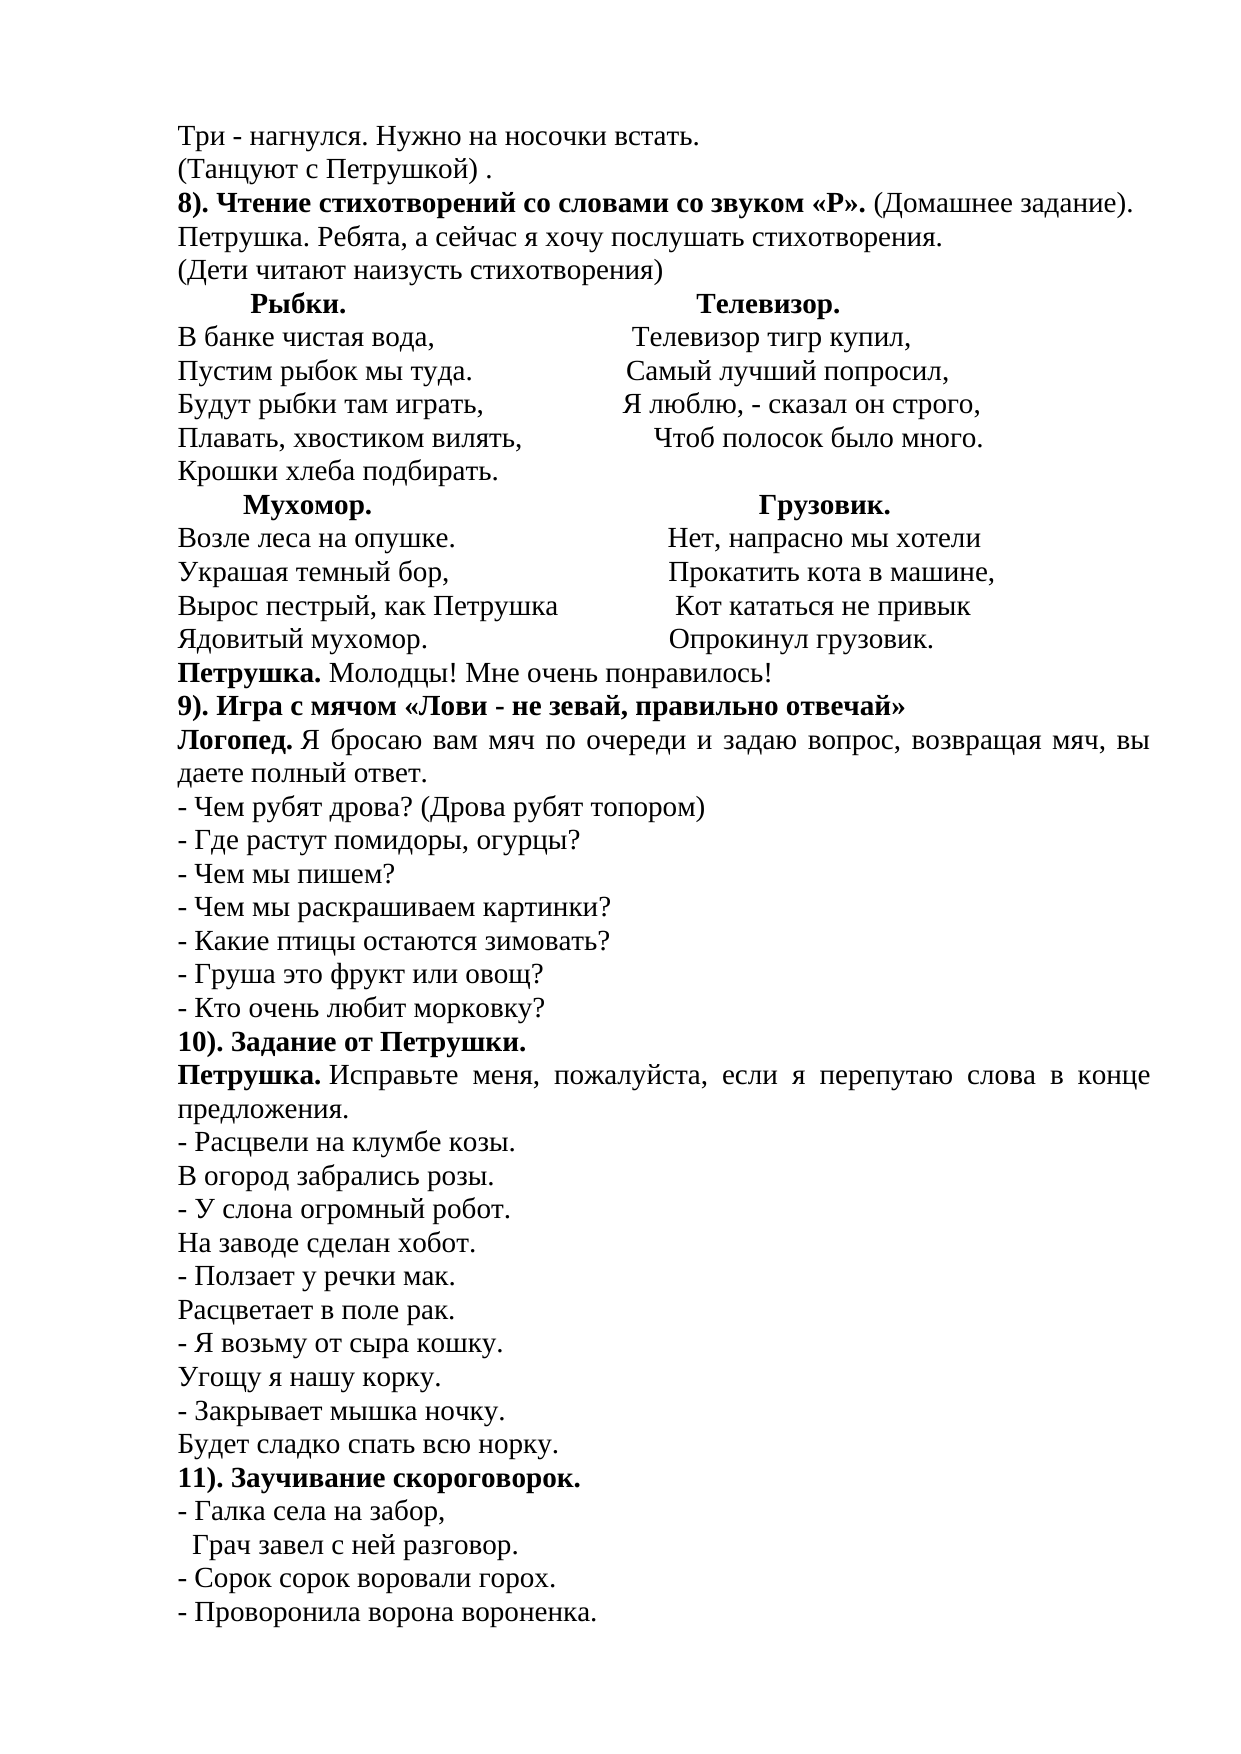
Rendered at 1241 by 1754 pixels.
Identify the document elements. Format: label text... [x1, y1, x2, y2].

text Плавать, хвостиком вилять, Чтоб полосок было много. [177, 420, 1152, 453]
text Пустим рыбок мы туда. Самый лучший попросил, [177, 353, 1152, 386]
text Логопед. Я бросаю вам мяч по очереди и задаю вопрос, возвращая мяч, вы даете полный ответ. [177, 722, 1152, 789]
text Возле леса на опушке. Нет, напрасно мы хотели [177, 521, 1152, 554]
text Ядовитый мухомор. Опрокинул грузовик. [177, 621, 1152, 655]
text (Танцуют с Петрушкой) . [177, 152, 1152, 185]
text 10). Задание от Петрушки. [177, 1024, 1152, 1057]
text - Закрывает мышка ночку. [177, 1393, 1152, 1426]
text Вырос пестрый, как Петрушка Кот кататься не привык [177, 588, 1152, 621]
text (Дети читают наизусть стихотворения) [177, 252, 1152, 286]
text Расцветает в поле рак. [177, 1292, 1152, 1326]
text Петрушка. Ребята, а сейчас я хочу послушать стихотворения. [177, 219, 1152, 252]
text Будет сладко спать всю норку. [177, 1426, 1152, 1460]
text Рыбки. Телевизор. [177, 286, 1152, 319]
text 11). Заучивание скороговорок. [177, 1460, 1152, 1493]
text - Чем мы пишем? [177, 856, 1152, 889]
text - У слона огромный робот. [177, 1191, 1152, 1225]
text 8). Чтение стихотворений со словами со звуком «Р». (Домашнее задание). [177, 185, 1152, 219]
text Угощу я нашу корку. [177, 1359, 1152, 1393]
text Петрушка. Исправьте меня, пожалуйста, если я перепутаю слова в конце предложения. [177, 1057, 1152, 1124]
text - Ползает у речки мак. [177, 1258, 1152, 1292]
text Три - нагнулся. Нужно на носочки встать. [177, 118, 1152, 152]
text - Расцвели на клумбе козы. [177, 1124, 1152, 1158]
text В огород забрались розы. [177, 1158, 1152, 1191]
text Украшая темный бор, Прокатить кота в машине, [177, 554, 1152, 588]
text В банке чистая вода, Телевизор тигр купил, [177, 319, 1152, 353]
text - Сорок сорок воровали горох. [177, 1560, 1152, 1594]
text - Груша это фрукт или овощ? [177, 957, 1152, 990]
text Грач завел с ней разговор. [177, 1527, 1152, 1560]
text - Кто очень любит морковку? [177, 990, 1152, 1024]
text На заводе сделан хобот. [177, 1225, 1152, 1258]
text - Я возьму от сыра кошку. [177, 1326, 1152, 1359]
text Петрушка. Молодцы! Мне очень понравилось! [177, 655, 1152, 688]
text Мухомор. Грузовик. [177, 487, 1152, 521]
text Будут рыбки там играть, Я люблю, - сказал он строго, [177, 386, 1152, 420]
text 9). Игра с мячом «Лови - не зевай, правильно отвечай» [177, 688, 1152, 722]
text - Проворонила ворона вороненка. [177, 1594, 1152, 1627]
text - Галка села на забор, [177, 1493, 1152, 1527]
text - Чем мы раскрашиваем картинки? [177, 889, 1152, 923]
text - Чем рубят дрова? (Дрова рубят топором) [177, 789, 1152, 822]
text - Где растут помидоры, огурцы? [177, 822, 1152, 856]
text Крошки хлеба подбирать. [177, 453, 1152, 487]
text - Какие птицы остаются зимовать? [177, 923, 1152, 957]
